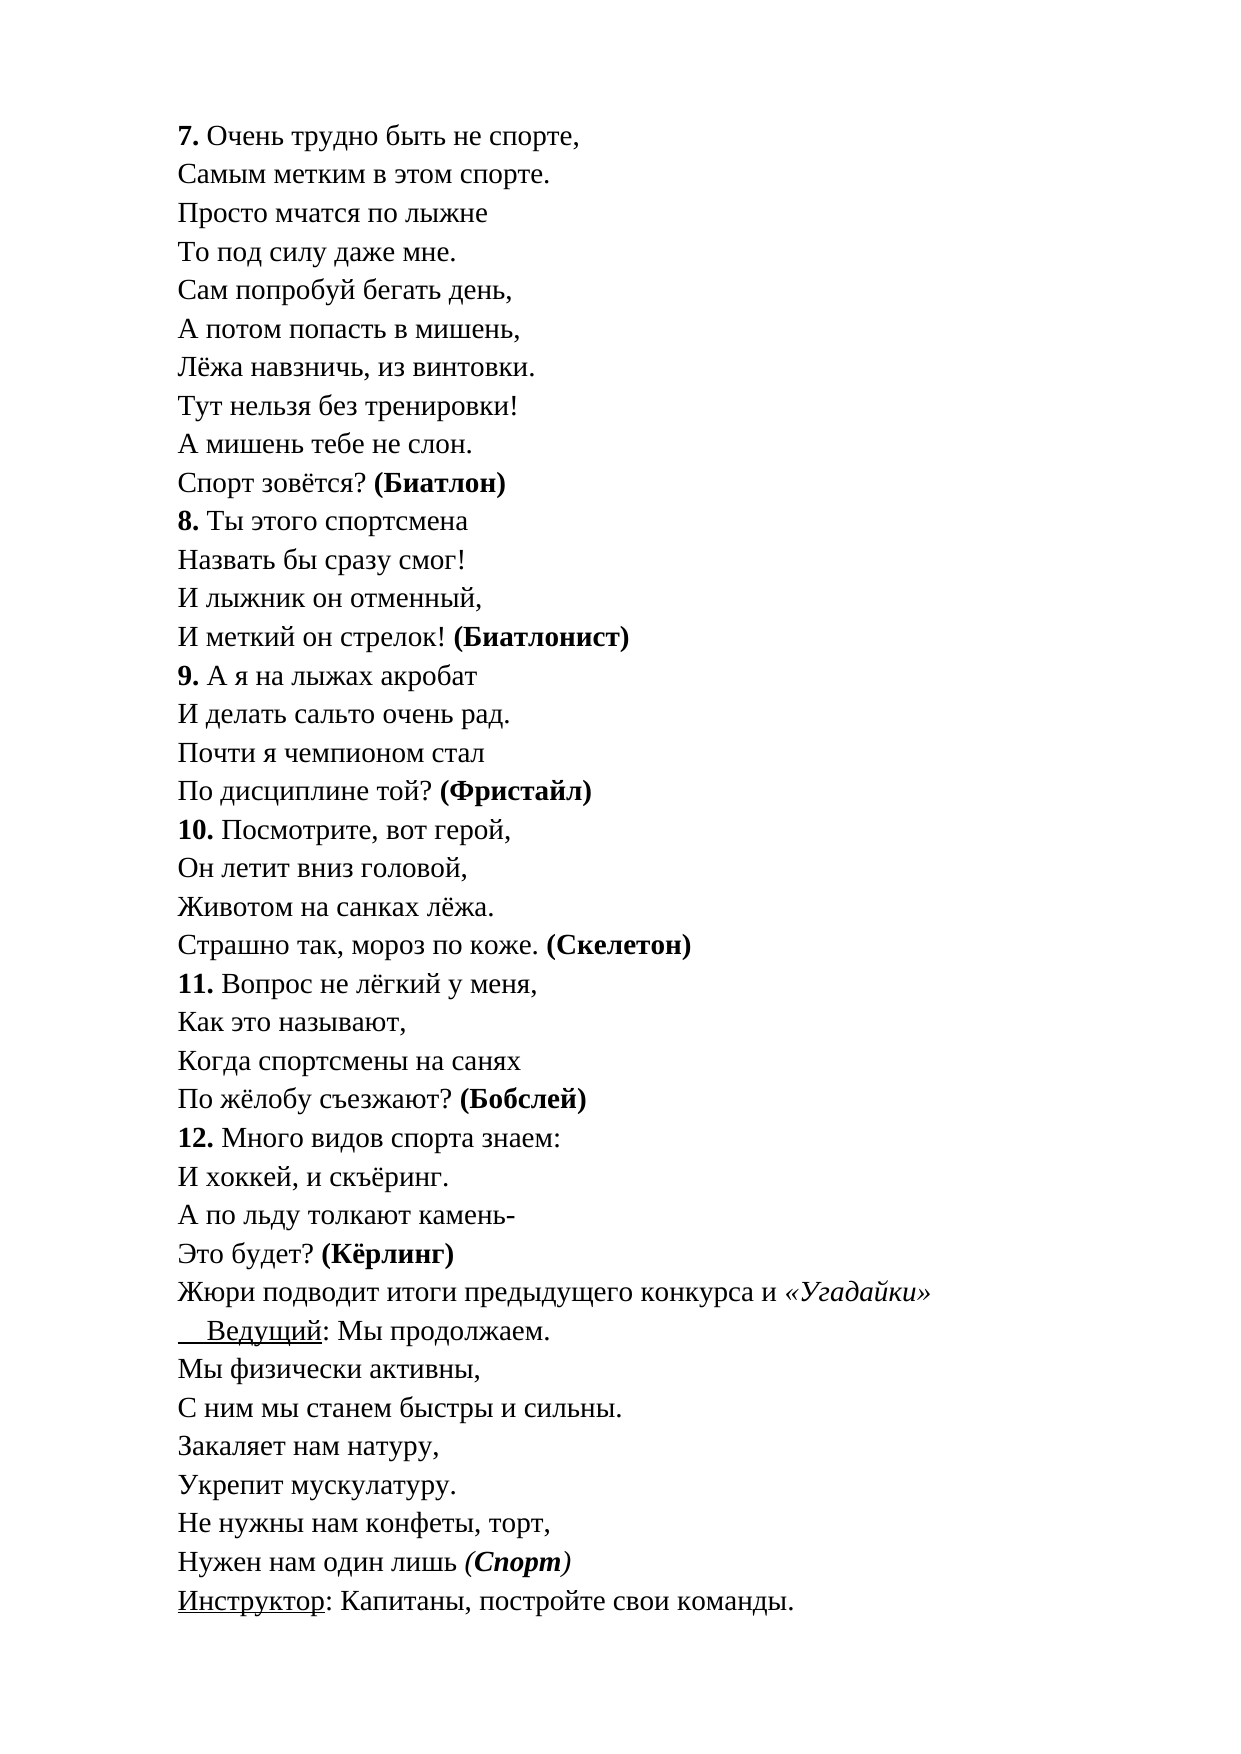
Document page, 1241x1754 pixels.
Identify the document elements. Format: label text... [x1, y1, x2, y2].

text Это будет? (Кёрлинг) [177, 1236, 1152, 1269]
text Закаляет нам натуру, [177, 1428, 1152, 1462]
text Укрепит мускулатуру. [177, 1467, 1152, 1501]
text Просто мчатся по лыжне [177, 195, 1152, 229]
text Не нужны нам конфеты, торт, [177, 1506, 1152, 1539]
text Инструктор: Капитаны, постройте свои команды. [177, 1583, 1152, 1616]
text Животом на санках лёжа. [177, 889, 1152, 922]
text То под силу даже мне. [177, 234, 1152, 267]
text И хоккей, и скъёринг. [177, 1159, 1152, 1192]
text Когда спортсмены на санях [177, 1043, 1152, 1077]
text И меткий он стрелок! (Биатлонист) [177, 619, 1152, 653]
text 10. Посмотрите, вот герой, [177, 812, 1152, 845]
text 9. А я на лыжах акробат [177, 658, 1152, 691]
text 8. Ты этого спортсмена [177, 503, 1152, 537]
text Самым метким в этом спорте. [177, 157, 1152, 190]
text Жюри подводит итоги предыдущего конкурса и «Угадайки» [177, 1274, 1152, 1308]
text Назвать бы сразу смог! [177, 542, 1152, 576]
text Нужен нам один лишь (Спорт) [177, 1544, 1152, 1578]
text С ним мы станем быстры и сильны. [177, 1390, 1152, 1423]
text А по льду толкают камень- [177, 1197, 1152, 1231]
text И делать сальто очень рад. [177, 696, 1152, 730]
text Как это называют, [177, 1004, 1152, 1038]
text Лёжа навзничь, из винтовки. [177, 349, 1152, 383]
text Сам попробуй бегать день, [177, 272, 1152, 306]
text По жёлобу съезжают? (Бобслей) [177, 1082, 1152, 1115]
text 12. Много видов спорта знаем: [177, 1120, 1152, 1154]
text Спорт зовётся? (Биатлон) [177, 465, 1152, 498]
text А потом попасть в мишень, [177, 311, 1152, 344]
text Ведущий: Мы продолжаем. [177, 1313, 1152, 1346]
text Тут нельзя без тренировки! [177, 388, 1152, 421]
text Он летит вниз головой, [177, 850, 1152, 884]
text 11. Вопрос не лёгкий у меня, [177, 966, 1152, 999]
text 7. Очень трудно быть не спорте, [177, 118, 1152, 152]
text И лыжник он отменный, [177, 581, 1152, 614]
text А мишень тебе не слон. [177, 426, 1152, 460]
text Почти я чемпионом стал [177, 735, 1152, 768]
text По дисциплине той? (Фристайл) [177, 773, 1152, 807]
text Страшно так, мороз по коже. (Скелетон) [177, 927, 1152, 961]
text Мы физически активны, [177, 1351, 1152, 1385]
